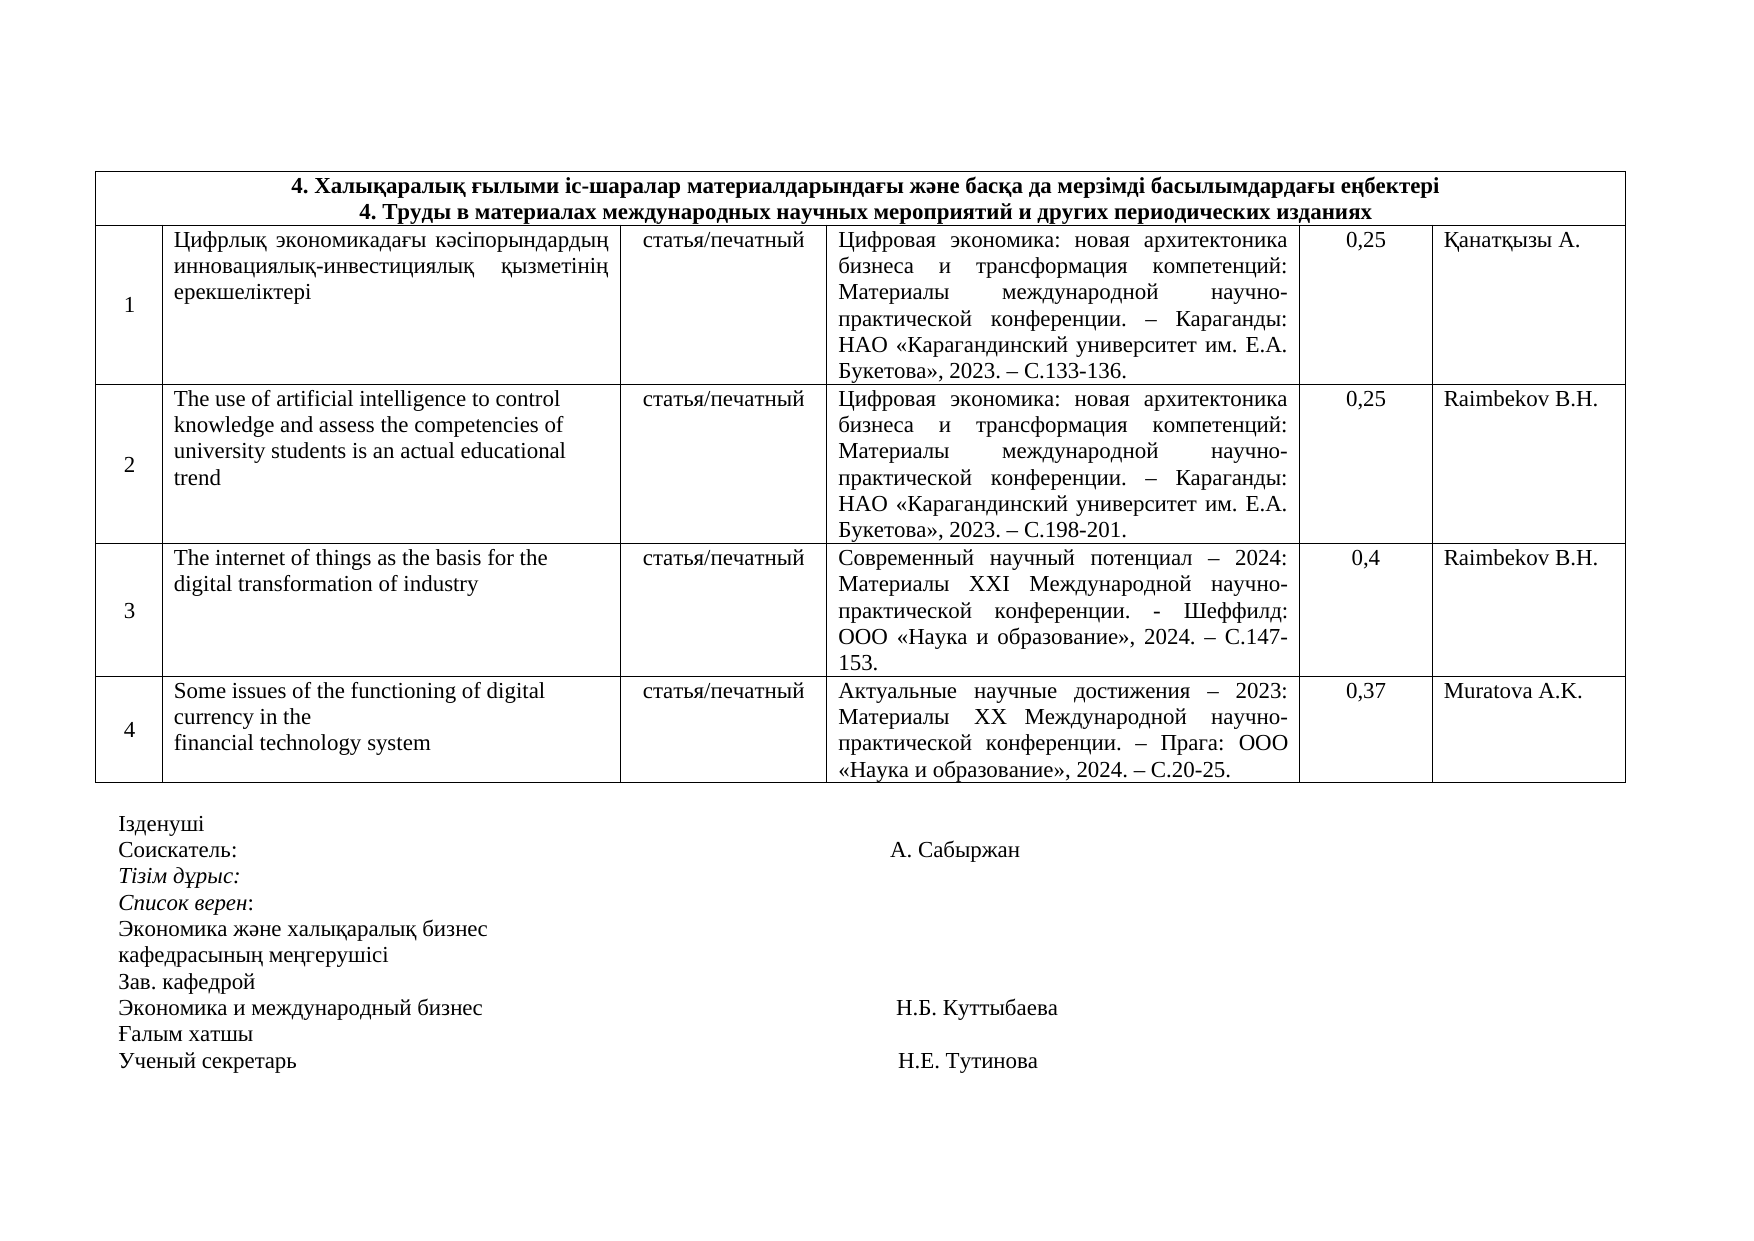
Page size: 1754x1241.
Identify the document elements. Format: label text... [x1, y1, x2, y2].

table_cell The use of artificial intelligence to control knowledge and assess the competencies of university students is an actual educational trend [163, 385, 620, 543]
table_cell 1 [96, 226, 162, 384]
table_cell статья/печатный [621, 226, 826, 384]
table_cell Актуальные научные достижения – 2023: Материалы XX Международной научно-практической конференции. – Прага: ООО «Наука и образование», 2024. – С.20-25. [827, 677, 1299, 782]
text Ученый секретарь Н.Е. Тутинова [118, 1047, 1636, 1073]
table_cell Цифровая экономика: новая архитектоника бизнеса и трансформация компетенций: Материалы международной научно-практической конференции. – Караганды: НАО «Карагандинский университет им. Е.А. Букетова», 2023. – С.133-136. [827, 226, 1299, 384]
table_cell статья/печатный [621, 677, 826, 782]
table_cell 0,4 [1300, 544, 1432, 676]
table_cell Цифрлық экономикадағы кәсіпорындардың инновациялық-инвестициялық қызметінің ерекшеліктері [163, 226, 620, 384]
table_cell 3 [96, 544, 162, 676]
table_cell The internet of things as the basis for the digital transformation of industry [163, 544, 620, 676]
table_cell статья/печатный [621, 385, 826, 543]
table_cell статья/печатный [621, 544, 826, 676]
table_cell Muratova A.K. [1433, 677, 1625, 782]
table_cell 0,25 [1300, 226, 1432, 384]
table_cell 0,37 [1300, 677, 1432, 782]
text Список верен: [118, 889, 1636, 915]
text Ғалым хатшы [118, 1020, 1636, 1047]
table_cell Цифровая экономика: новая архитектоника бизнеса и трансформация компетенций: Материалы международной научно-практической конференции. – Караганды: НАО «Карагандинский университет им. Е.А. Букетова», 2023. – С.198-201. [827, 385, 1299, 543]
text Экономика и международный бизнес Н.Б. Куттыбаева [118, 994, 1636, 1020]
text Соискатель: А. Сабыржан [118, 836, 1636, 862]
table_cell 2 [96, 385, 162, 543]
table_cell Қанатқызы А. [1433, 226, 1625, 384]
table_cell Raimbekov B.H. [1433, 544, 1625, 676]
table_cell 0,25 [1300, 385, 1432, 543]
table_header 4. Халықаралық ғылыми іс-шаралар материалдарындағы және басқа да мерзімді басылымдардағы еңбектері 4. Труды в материалах международных научных мероприятий и других периодических изданиях [96, 172, 1625, 224]
table_cell 4 [96, 677, 162, 782]
table_cell Современный научный потенциал – 2024: Материалы XXI Международной научно-практической конференции. - Шеффилд: ООО «Наука и образование», 2024. – С.147-153. [827, 544, 1299, 676]
text Зав. кафедрой [118, 968, 1636, 994]
table_cell Some issues of the functioning of digital currency in the financial technology system [163, 677, 620, 782]
text Iзденушi [118, 809, 1636, 836]
text Экономика және халықаралық бизнес [118, 915, 1636, 941]
text Тiзiм дұрыс: [118, 862, 1636, 889]
text кафедрасының меңгерушiсi [118, 941, 1636, 968]
table_cell Raimbekov B.H. [1433, 385, 1625, 543]
